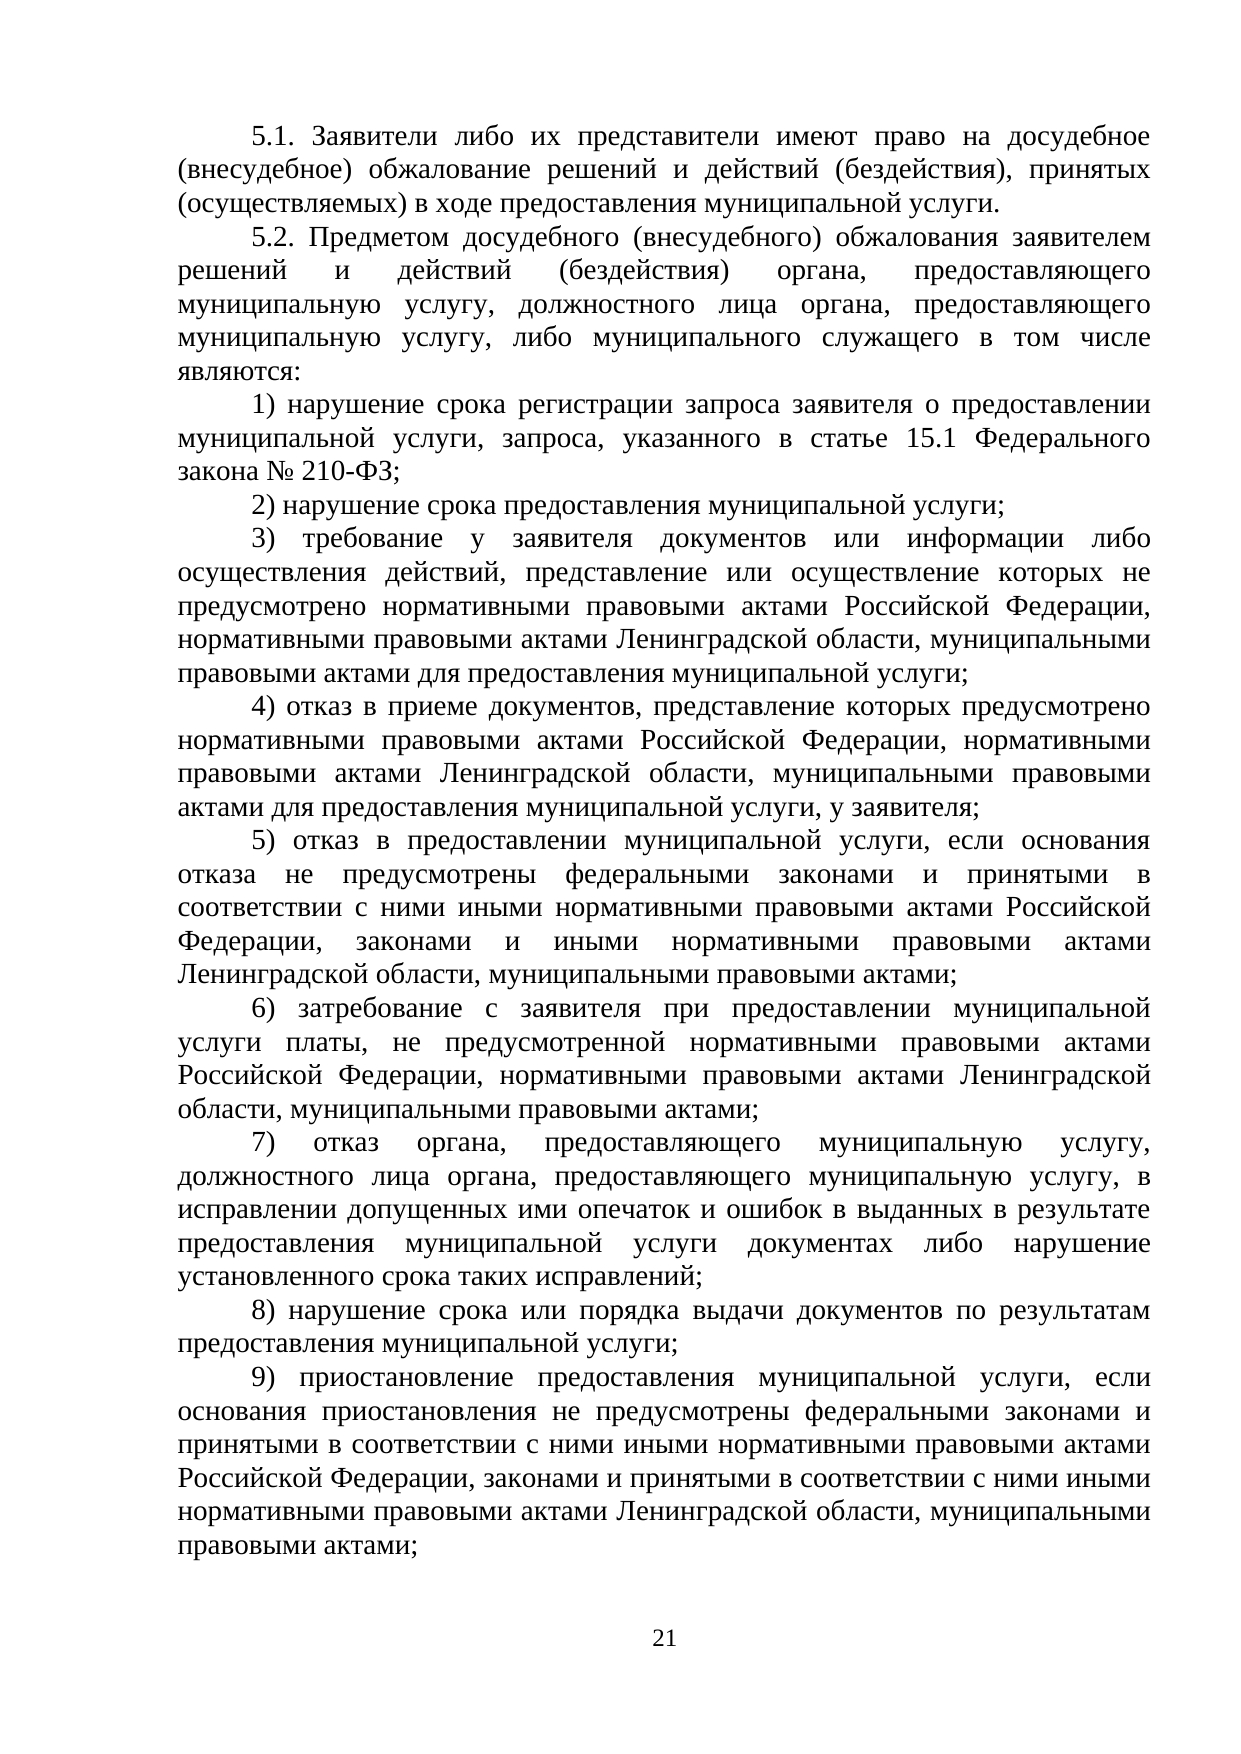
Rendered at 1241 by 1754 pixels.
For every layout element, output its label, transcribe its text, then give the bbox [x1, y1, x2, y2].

text 2) нарушение срока предоставления муниципальной услуги; [177, 487, 1152, 521]
text 4) отказ в приеме документов, представление которых предусмотрено нормативными правовыми актами Российской Федерации, нормативными правовыми актами Ленинградской области, муниципальными правовыми актами для предоставления муниципальной услуги, у заявителя; [177, 688, 1152, 822]
text 7) отказ органа, предоставляющего муниципальную услугу, должностного лица органа, предоставляющего муниципальную услугу, в исправлении допущенных ими опечаток и ошибок в выданных в результате предоставления муниципальной услуги документах либо нарушение установленного срока таких исправлений; [177, 1124, 1152, 1292]
text 6) затребование с заявителя при предоставлении муниципальной услуги платы, не предусмотренной нормативными правовыми актами Российской Федерации, нормативными правовыми актами Ленинградской области, муниципальными правовыми актами; [177, 990, 1152, 1124]
text 5.1. Заявители либо их представители имеют право на досудебное (внесудебное) обжалование решений и действий (бездействия), принятых (осуществляемых) в ходе предоставления муниципальной услуги. [177, 118, 1152, 219]
text 1) нарушение срока регистрации запроса заявителя о предоставлении муниципальной услуги, запроса, указанного в статье 15.1 Федерального закона № 210-ФЗ; [177, 386, 1152, 487]
text 5.2. Предметом досудебного (внесудебного) обжалования заявителем решений и действий (бездействия) органа, предоставляющего муниципальную услугу, должностного лица органа, предоставляющего муниципальную услугу, либо муниципального служащего в том числе являются: [177, 219, 1152, 386]
text 8) нарушение срока или порядка выдачи документов по результатам предоставления муниципальной услуги; [177, 1292, 1152, 1359]
text 3) требование у заявителя документов или информации либо осуществления действий, представление или осуществление которых не предусмотрено нормативными правовыми актами Российской Федерации, нормативными правовыми актами Ленинградской области, муниципальными правовыми актами для предоставления муниципальной услуги; [177, 521, 1152, 688]
text 5) отказ в предоставлении муниципальной услуги, если основания отказа не предусмотрены федеральными законами и принятыми в соответствии с ними иными нормативными правовыми актами Российской Федерации, законами и иными нормативными правовыми актами Ленинградской области, муниципальными правовыми актами; [177, 822, 1152, 990]
text 9) приостановление предоставления муниципальной услуги, если основания приостановления не предусмотрены федеральными законами и принятыми в соответствии с ними иными нормативными правовыми актами Российской Федерации, законами и принятыми в соответствии с ними иными нормативными правовыми актами Ленинградской области, муниципальными правовыми актами; [177, 1359, 1152, 1560]
